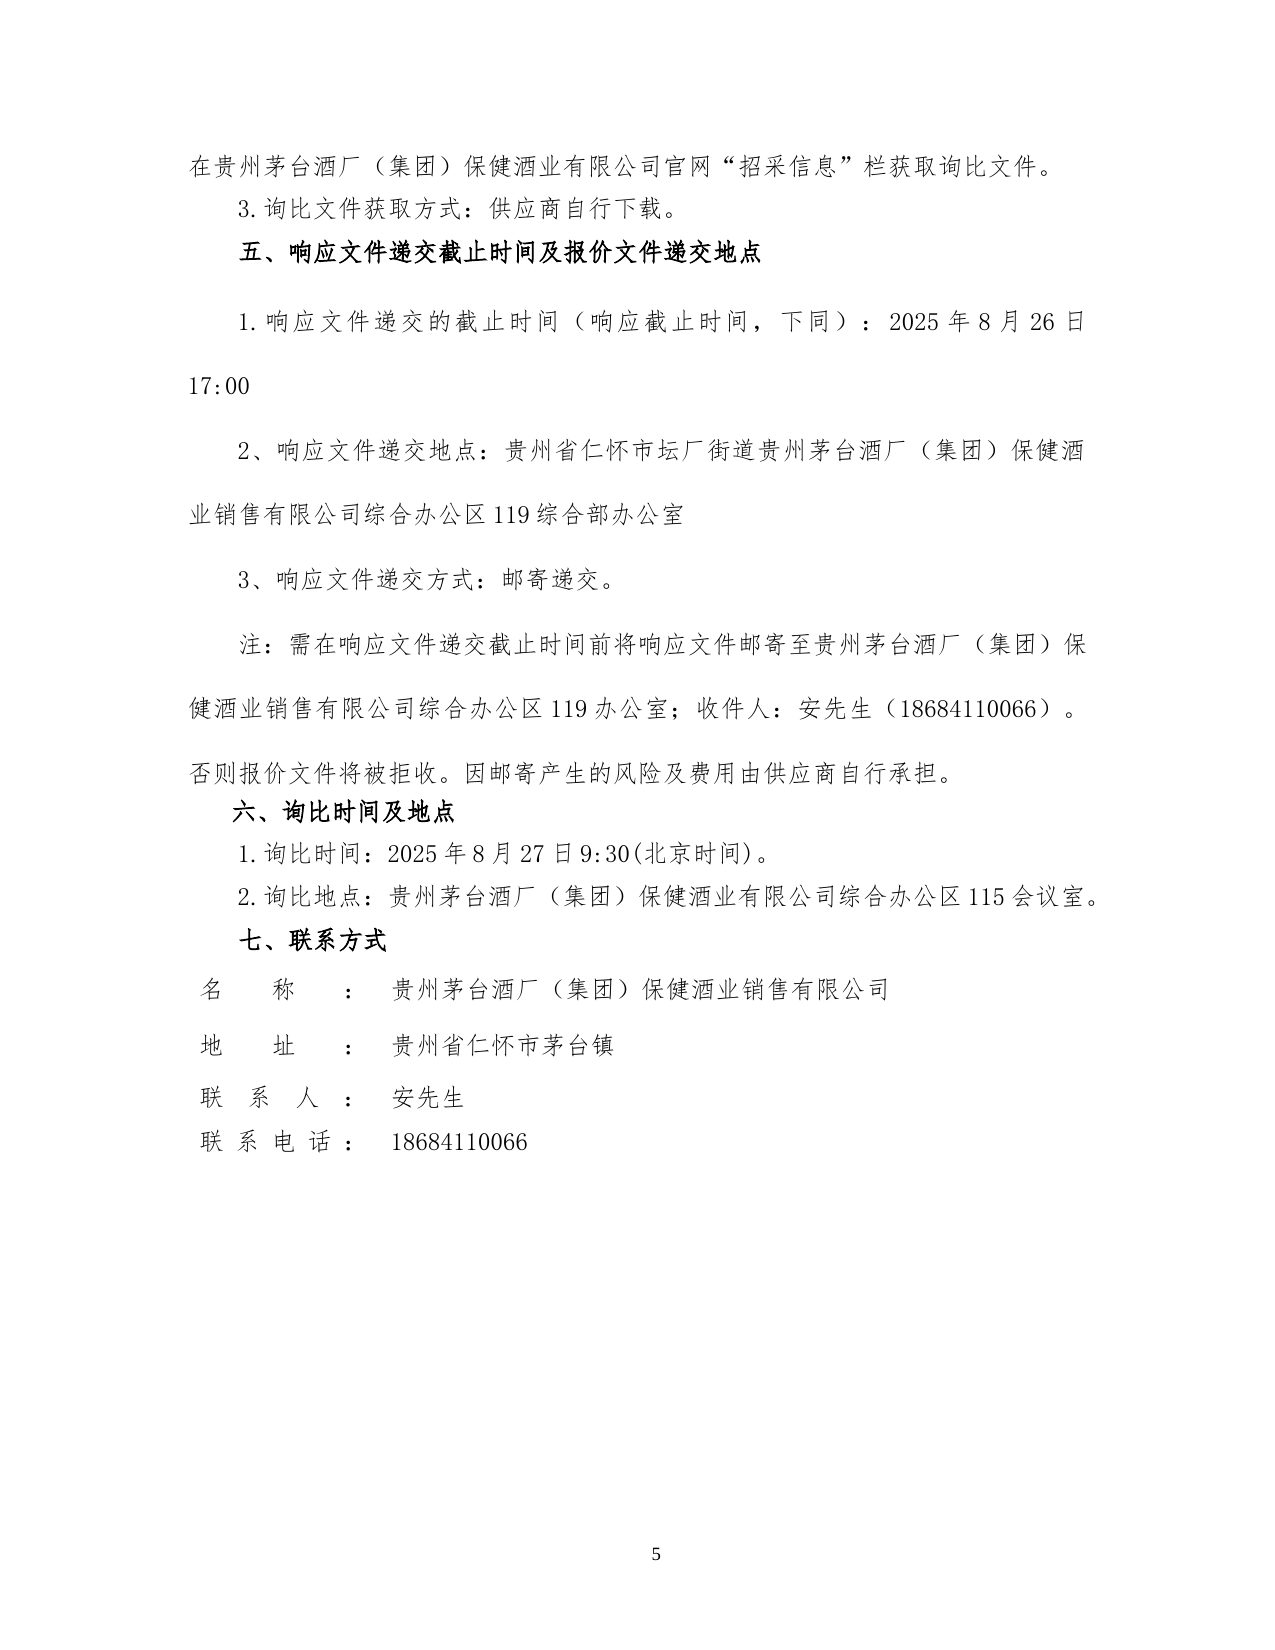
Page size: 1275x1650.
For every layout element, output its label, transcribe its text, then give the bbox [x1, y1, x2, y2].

text 五、响应文件递交截止时间及报价文件递交地点 [187, 236, 1087, 264]
table_header 名称： [188, 966, 379, 1021]
text 2.询比地点：贵州茅台酒厂（集团）保健酒业有限公司综合办公区115会议室。 [187, 881, 1087, 909]
text 3、响应文件递交方式：邮寄递交。 [187, 537, 1087, 601]
text 2、响应文件递交地点：贵州省仁怀市坛厂街道贵州茅台酒厂（集团）保健酒业销售有限公司综合办公区119综合部办公室 [187, 408, 1087, 537]
table_cell 联系人： [188, 1079, 379, 1125]
text 1.响应文件递交的截止时间（响应截止时间，下同）：2025年8月26日17:00 [187, 278, 1087, 408]
text 六、询比时间及地点 [231, 795, 1087, 824]
table_cell 贵州省仁怀市茅台镇 [379, 1021, 1089, 1079]
text 3.询比文件获取方式：供应商自行下载。 [187, 193, 1087, 221]
table_cell 安先生 [379, 1079, 1089, 1125]
text 1.询比时间：2025年8月27日9:30(北京时间)。 [187, 838, 1087, 866]
table_cell 18684110066 [379, 1125, 1089, 1166]
text 七、联系方式 [187, 923, 1087, 952]
table_header 贵州茅台酒厂（集团）保健酒业销售有限公司 [379, 966, 1089, 1021]
table_cell 地址： [188, 1021, 379, 1079]
text 注：需在响应文件递交截止时间前将响应文件邮寄至贵州茅台酒厂（集团）保健酒业销售有限公司综合办公区119办公室；收件人：安先生（18684110066）。否则报价文件将被拒收。因邮寄产生的风险及费用由供应商自行承担。 [187, 601, 1087, 795]
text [187, 150, 1087, 178]
table_cell 联系电话： [188, 1125, 379, 1166]
